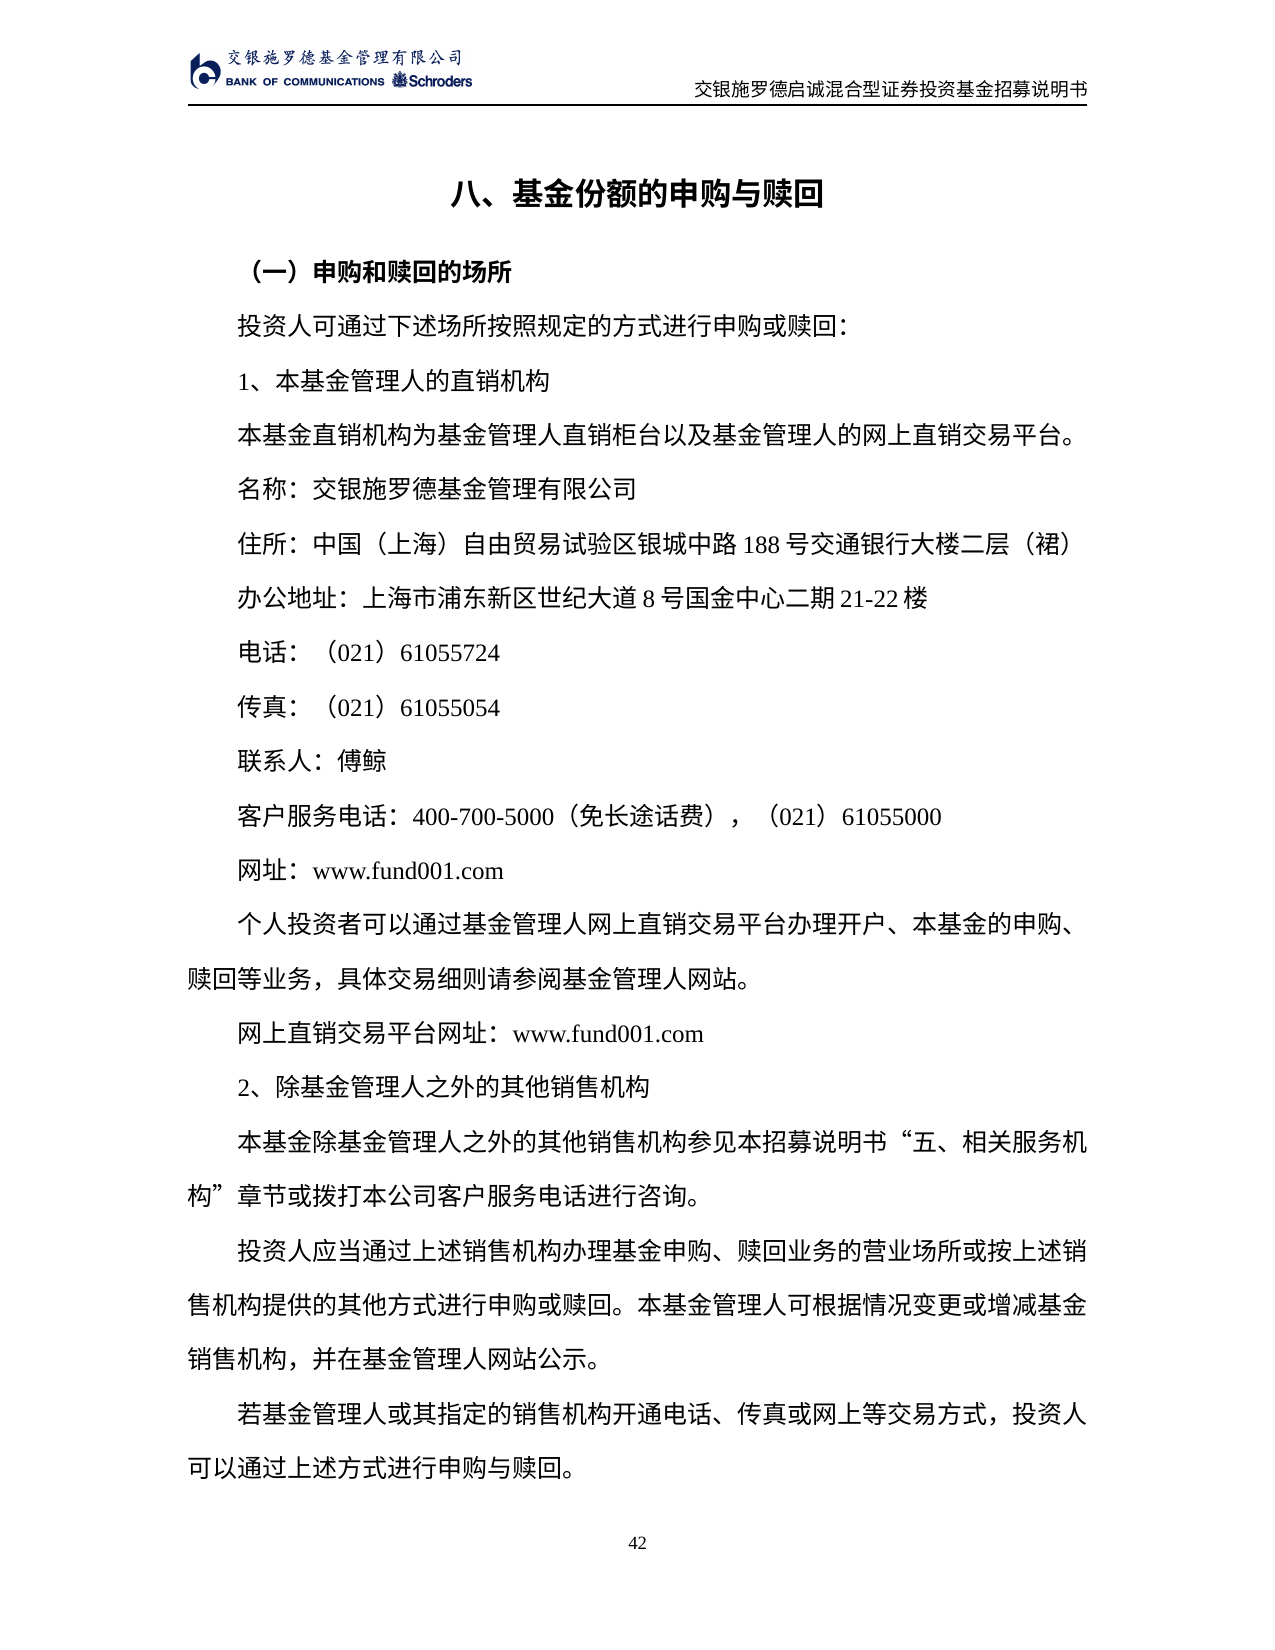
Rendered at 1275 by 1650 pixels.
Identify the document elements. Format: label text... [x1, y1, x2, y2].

text 传真：（021）61055054 [187, 687, 1087, 723]
text 电话：（021）61055724 [187, 633, 1087, 669]
text （一）申购和赎回的场所 [187, 252, 1087, 288]
text 名称：交银施罗德基金管理有限公司 [187, 470, 1087, 506]
picture [190, 50, 472, 89]
text 网址：www.fund001.com [187, 850, 1087, 887]
text 网上直销交易平台网址：www.fund001.com [187, 1013, 1087, 1050]
text 本基金除基金管理人之外的其他销售机构参见本招募说明书“五、相关服务机构”章节或拨打本公司客户服务电话进行咨询。 [187, 1122, 1087, 1213]
text 办公地址：上海市浦东新区世纪大道8号国金中心二期21-22楼 [187, 578, 1087, 615]
text 投资人应当通过上述销售机构办理基金申购、赎回业务的营业场所或按上述销售机构提供的其他方式进行申购或赎回。本基金管理人可根据情况变更或增减基金销售机构，并在基金管理人网站公示。 [187, 1231, 1087, 1376]
text 若基金管理人或其指定的销售机构开通电话、传真或网上等交易方式，投资人可以通过上述方式进行申购与赎回。 [187, 1394, 1087, 1485]
text 1、本基金管理人的直销机构 [187, 361, 1087, 397]
text 八、基金份额的申购与赎回 [187, 169, 1087, 215]
text 个人投资者可以通过基金管理人网上直销交易平台办理开户、本基金的申购、赎回等业务，具体交易细则请参阅基金管理人网站。 [187, 905, 1087, 995]
text 投资人可通过下述场所按照规定的方式进行申购或赎回： [187, 307, 1087, 343]
text 2、除基金管理人之外的其他销售机构 [187, 1068, 1087, 1104]
text 联系人：傅鲸 [187, 742, 1087, 778]
text 本基金直销机构为基金管理人直销柜台以及基金管理人的网上直销交易平台。 [187, 415, 1087, 452]
text 客户服务电话：400-700-5000（免长途话费），（021）61055000 [187, 796, 1087, 832]
text 住所：中国（上海）自由贸易试验区银城中路188号交通银行大楼二层（裙） [187, 524, 1087, 560]
